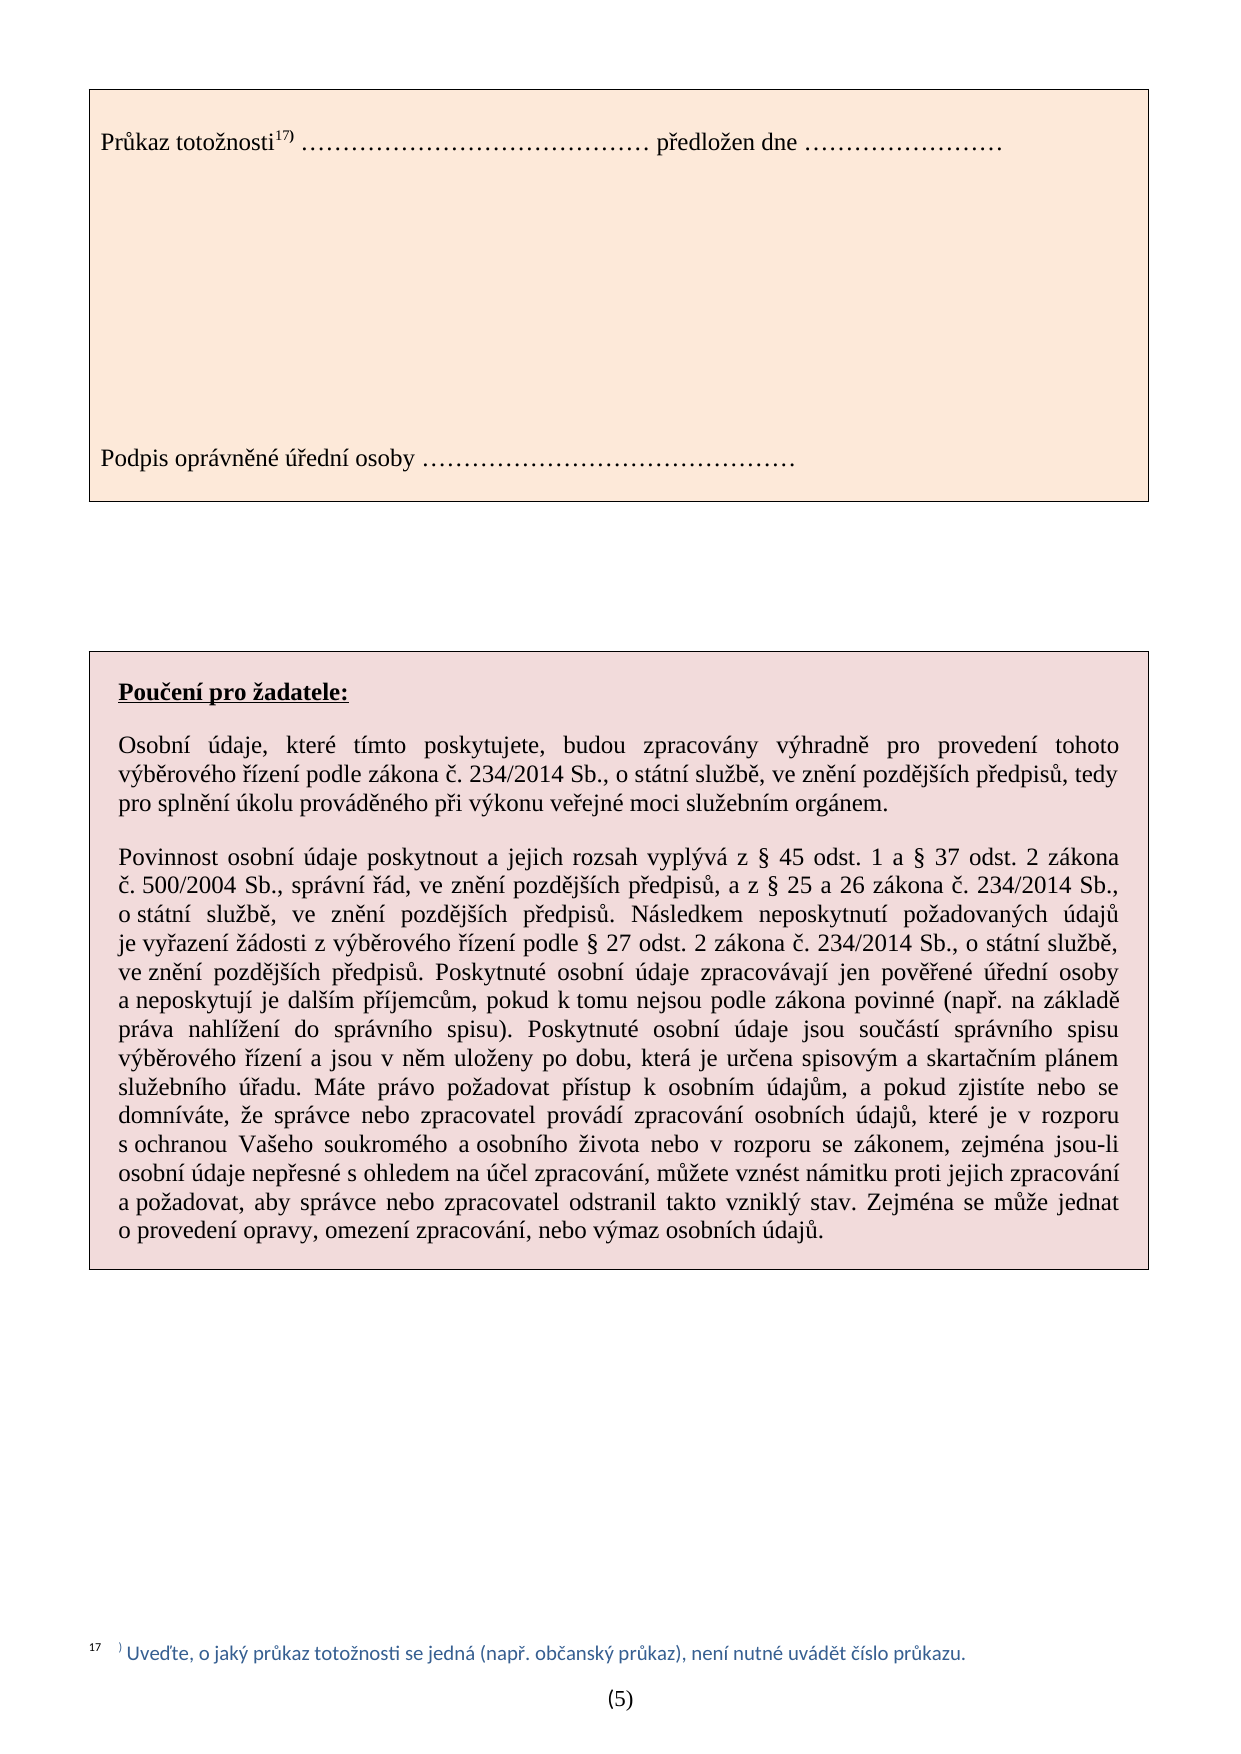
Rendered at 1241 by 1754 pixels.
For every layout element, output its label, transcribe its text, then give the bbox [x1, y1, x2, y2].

table_header Průkaz totožnosti) …………………………………… předložen dne …………………… Podpis oprávněné úřední osoby ……………………………………… [90, 90, 1148, 501]
table_header Poučení pro žadatele: Osobní údaje, které tímto poskytujete, budou zpracovány výhradně pro provedení tohoto výběrového řízení podle zákona č. 234/2014 Sb., o státní službě, ve znění pozdějších předpisů, tedy pro splnění úkolu prováděného při výkonu veřejné moci služebním orgánem. Povinnost osobní údaje poskytnout a jejich rozsah vyplývá z § 45 odst. 1 a § 37 odst. 2 zákona č. 500/2004 Sb., správní řád, ve znění pozdějších předpisů, a z § 25 a 26 zákona č. 234/2014 Sb., o státní službě, ve znění pozdějších předpisů. Následkem neposkytnutí požadovaných údajů je vyřazení žádosti z výběrového řízení podle § 27 odst. 2 zákona č. 234/2014 Sb., o státní službě, ve znění pozdějších předpisů. Poskytnuté osobní údaje zpracovávají jen pověřené úřední osoby a neposkytují je dalším příjemcům, pokud k tomu nejsou podle zákona povinné (např. na základě práva nahlížení do správního spisu). Poskytnuté osobní údaje jsou součástí správního spisu výběrového řízení a jsou v něm uloženy po dobu, která je určena spisovým a skartačním plánem služebního úřadu. Máte právo požadovat přístup k osobním údajům, a pokud zjistíte nebo se domníváte, že správce nebo zpracovatel provádí zpracování osobních údajů, které je v rozporu s ochranou Vašeho soukromého a osobního života nebo v rozporu se zákonem, zejména jsou-li osobní údaje nepřesné s ohledem na účel zpracování, můžete vznést námitku proti jejich zpracování a požadovat, aby správce nebo zpracovatel odstranil takto vzniklý stav. Zejména se může jednat o provedení opravy, omezení zpracování, nebo výmaz osobních údajů. [90, 652, 1148, 1269]
